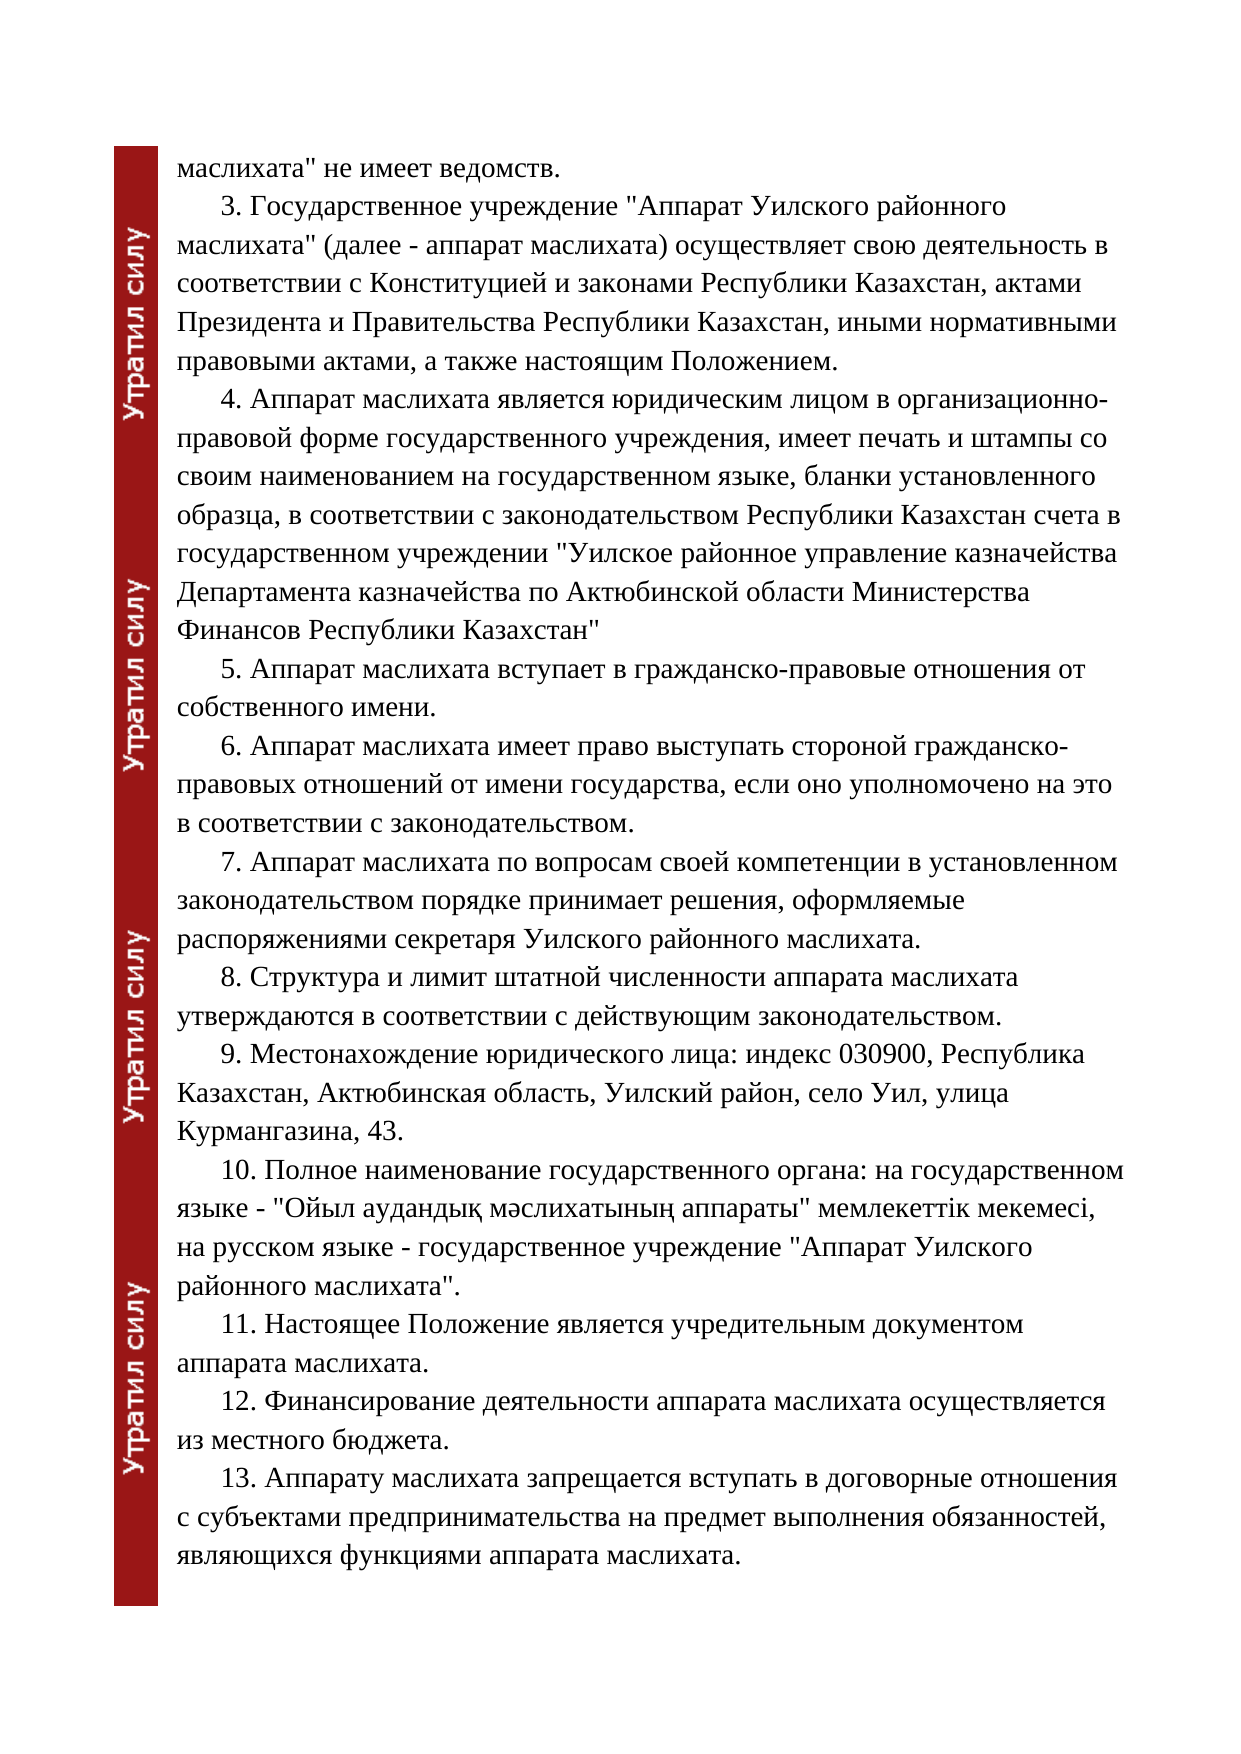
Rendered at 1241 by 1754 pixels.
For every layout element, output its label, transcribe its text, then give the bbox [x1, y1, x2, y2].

picture [114, 1601, 158, 1606]
picture [114, 146, 158, 150]
